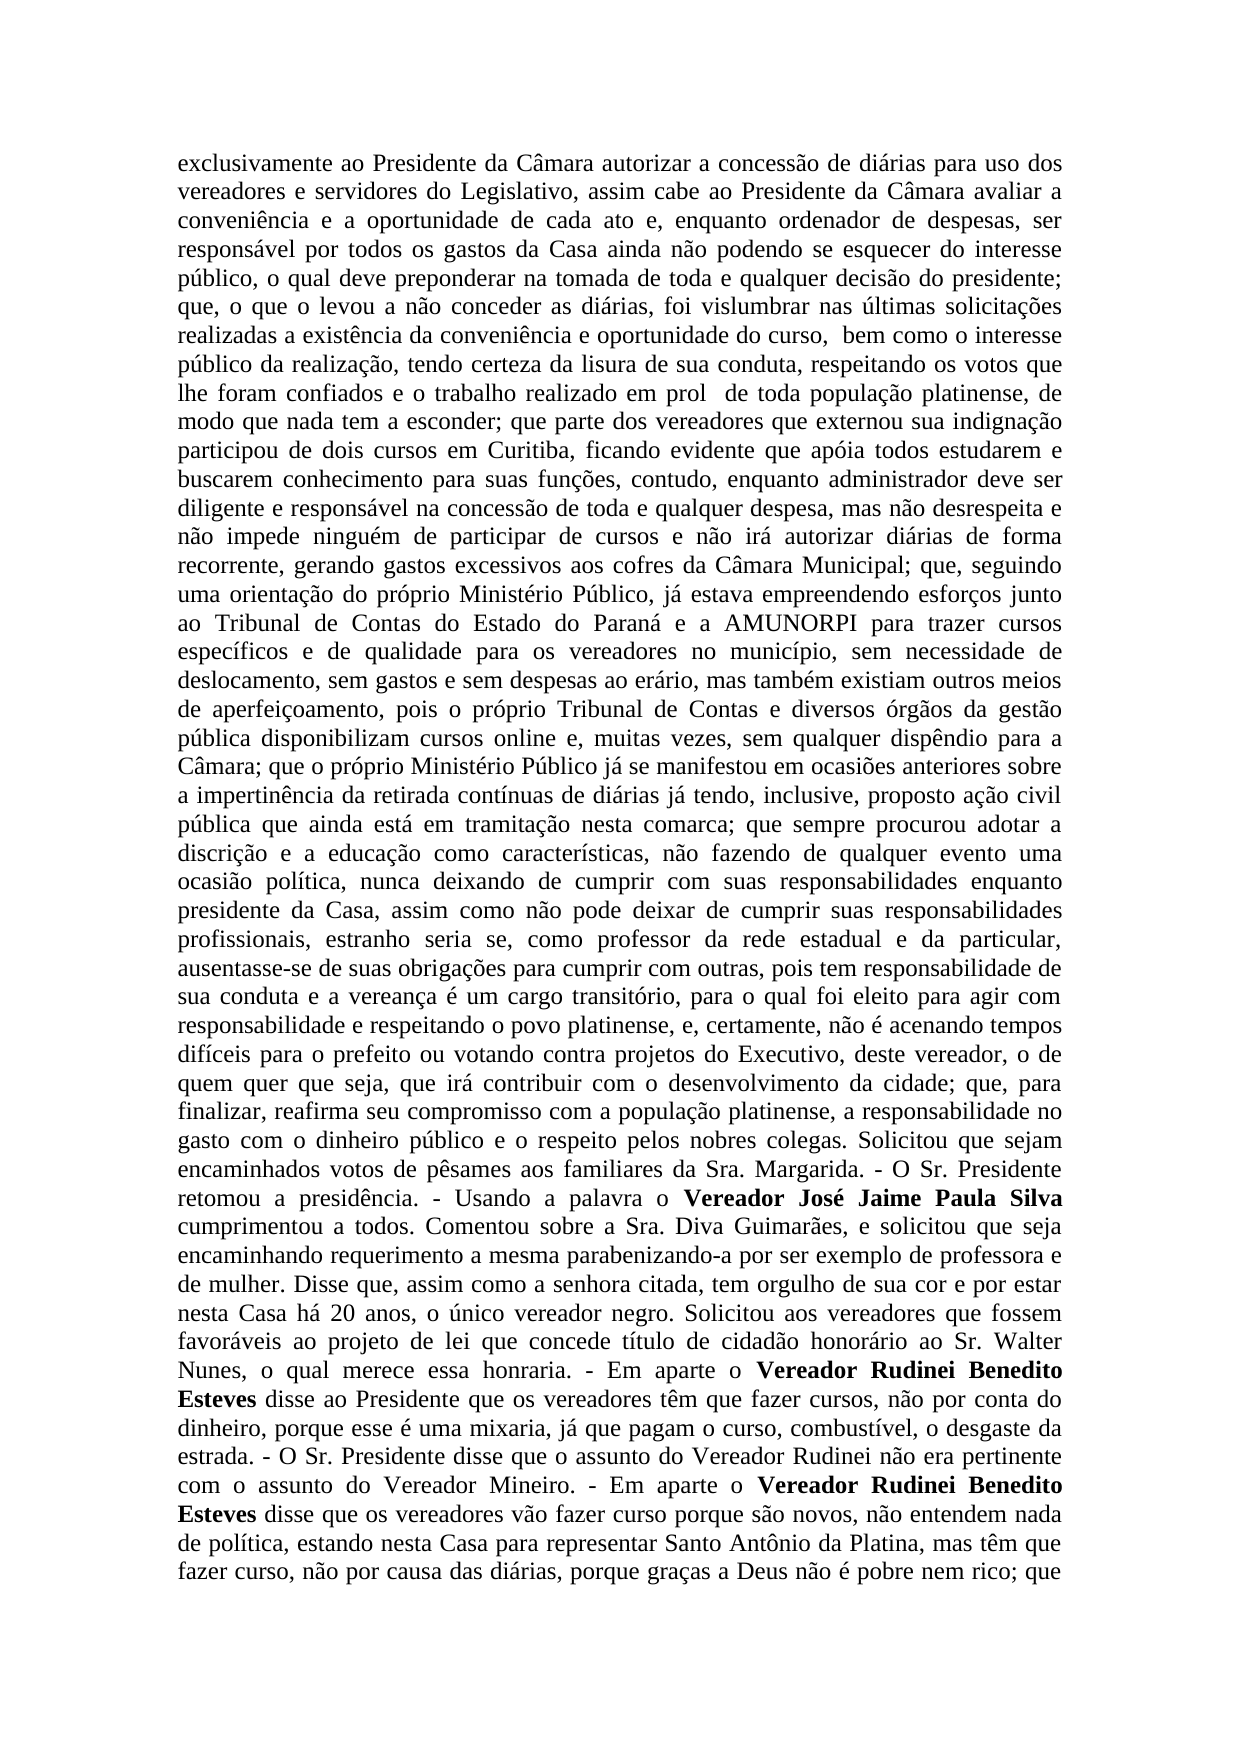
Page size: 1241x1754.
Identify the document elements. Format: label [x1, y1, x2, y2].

text [177, 148, 1063, 1585]
